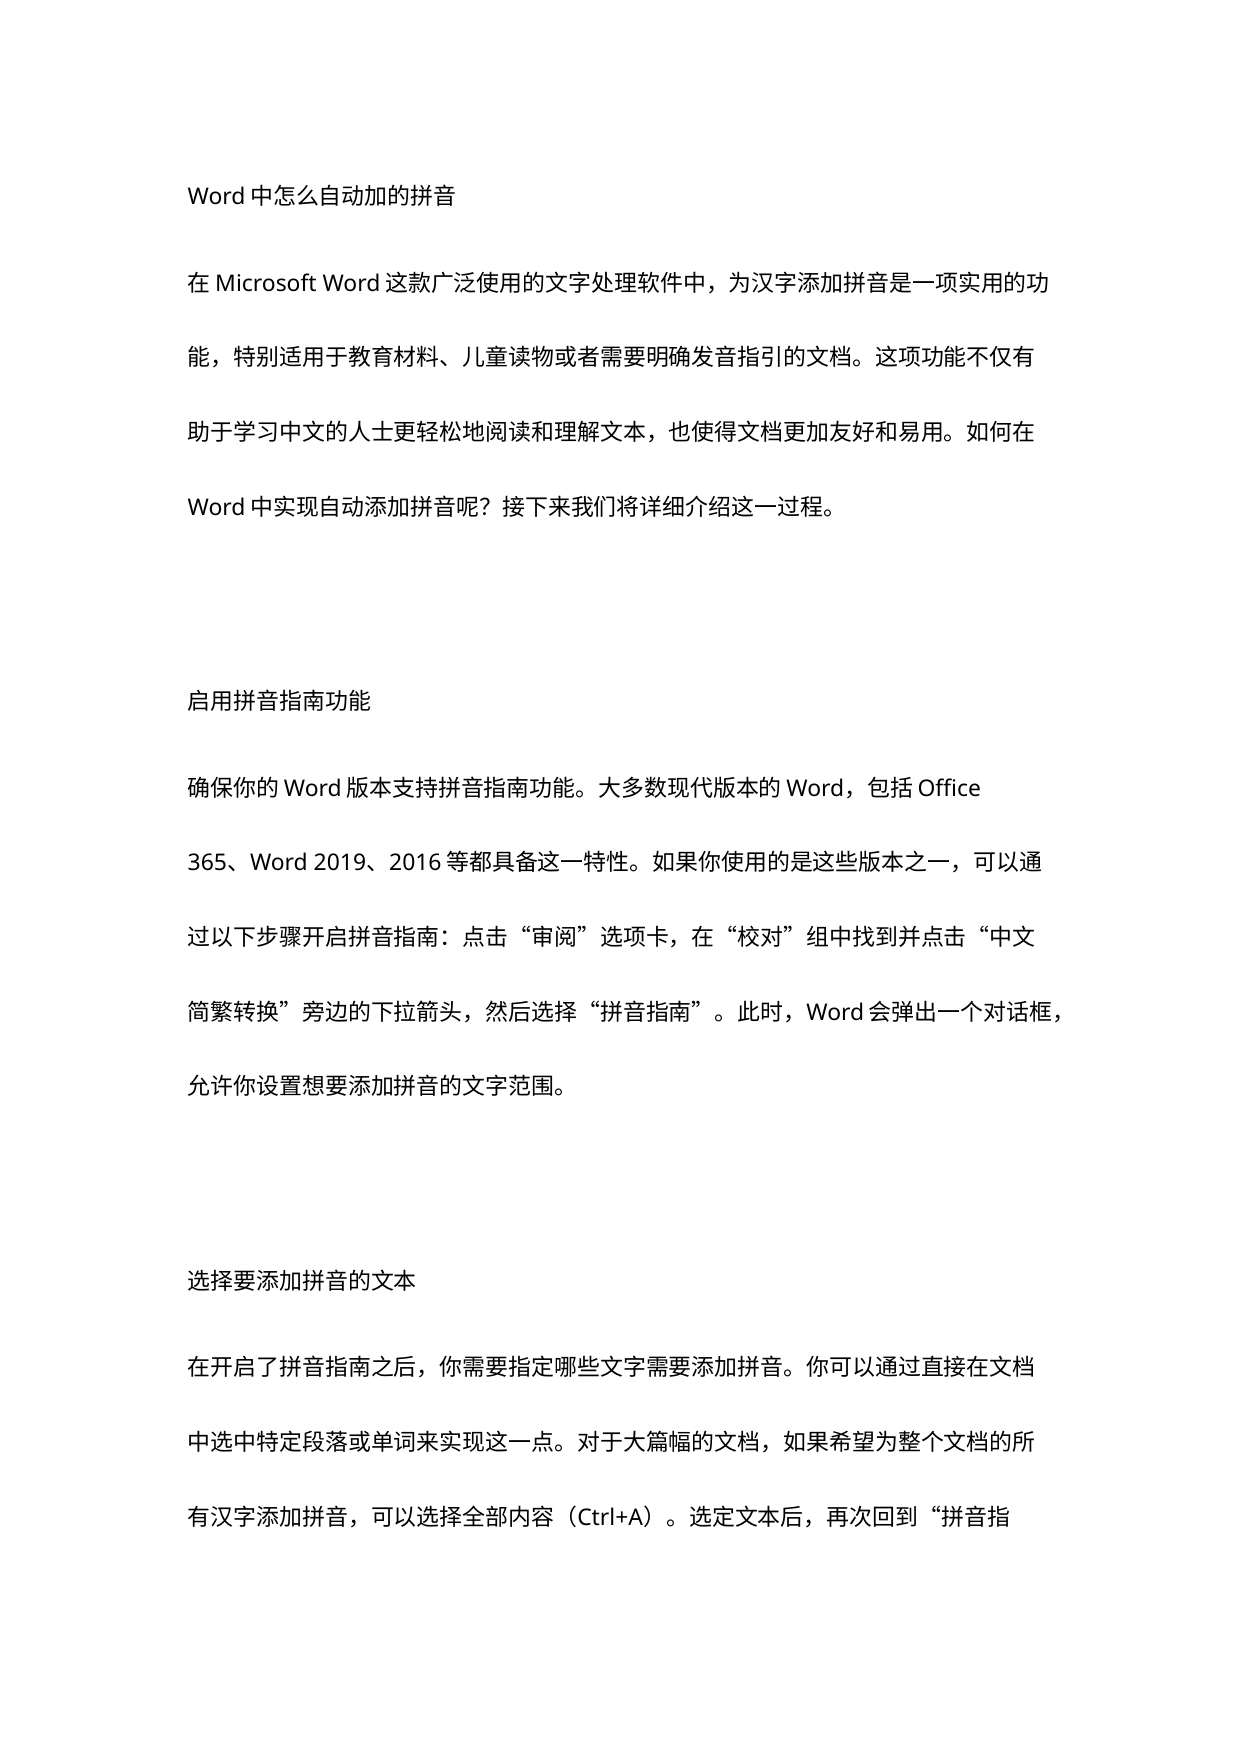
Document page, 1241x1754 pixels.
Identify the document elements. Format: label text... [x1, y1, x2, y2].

text 启用拼音指南功能 [187, 667, 1053, 732]
text 选择要添加拼音的文本 [187, 1247, 1053, 1312]
text 确保你的Word版本支持拼音指南功能。大多数现代版本的Word，包括Office 365、Word 2019、2016等都具备这一特性。如果你使用的是这些版本之一，可以通过以下步骤开启拼音指南：点击“审阅”选项卡，在“校对”组中找到并点击“中文简繁转换”旁边的下拉箭头，然后选择“拼音指南”。此时，Word会弹出一个对话框，允许你设置想要添加拼音的文字范围。 [187, 754, 1053, 1117]
text 在Microsoft Word这款广泛使用的文字处理软件中，为汉字添加拼音是一项实用的功能，特别适用于教育材料、儿童读物或者需要明确发音指引的文档。这项功能不仅有助于学习中文的人士更轻松地阅读和理解文本，也使得文档更加友好和易用。如何在Word中实现自动添加拼音呢？接下来我们将详细介绍这一过程。 [187, 249, 1053, 538]
text Word中怎么自动加的拼音 [187, 162, 1053, 227]
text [187, 1333, 1053, 1548]
